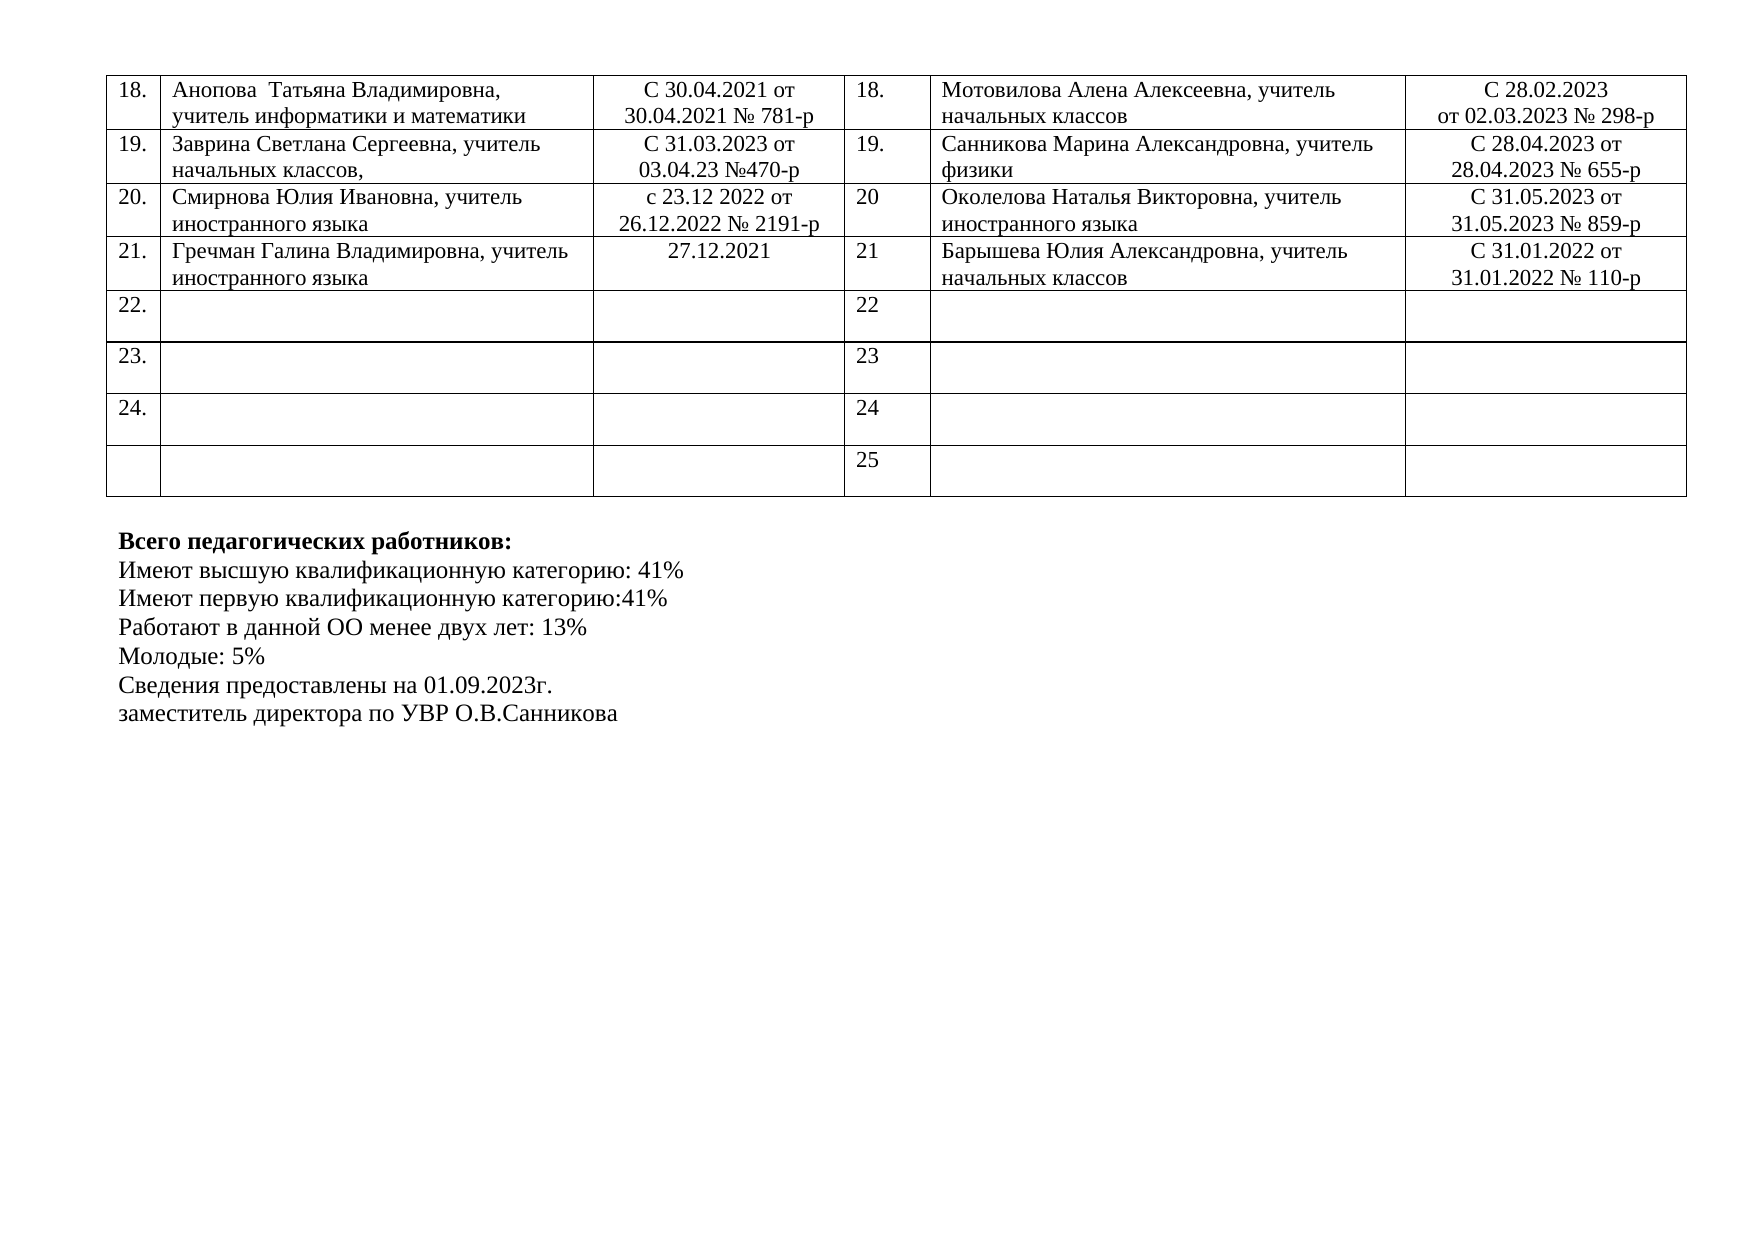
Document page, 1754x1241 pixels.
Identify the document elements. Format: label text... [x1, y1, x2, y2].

table_cell [594, 291, 844, 341]
table_cell С 28.04.2023 от 28.04.2023 № 655-р [1406, 130, 1686, 182]
table_cell 19. [107, 130, 160, 182]
table_cell [594, 446, 844, 496]
table_cell [1406, 446, 1686, 496]
table_cell [931, 394, 1405, 444]
table_cell [594, 343, 844, 393]
table_cell [1406, 291, 1686, 341]
text Всего педагогических работников: [118, 526, 1683, 555]
table_cell 23 [845, 343, 930, 393]
table_cell Мотовилова Алена Алексеевна, учитель начальных классов [931, 76, 1405, 129]
table_cell С 31.05.2023 от 31.05.2023 № 859-р [1406, 184, 1686, 236]
table_cell 20 [845, 184, 930, 236]
table_cell Смирнова Юлия Ивановна, учитель иностранного языка [161, 184, 593, 236]
table_cell [931, 446, 1405, 496]
table_cell 22. [107, 291, 160, 341]
table_cell [931, 291, 1405, 341]
table_cell [1406, 343, 1686, 393]
table_cell [107, 446, 160, 496]
table_cell 27.12.2021 [594, 237, 844, 290]
table_cell С 31.03.2023 от 03.04.23 №470-р [594, 130, 844, 182]
table_cell 21 [845, 237, 930, 290]
text Работают в данной ОО менее двух лет: 13% [118, 612, 1683, 641]
table_cell Гречман Галина Владимировна, учитель иностранного языка [161, 237, 593, 290]
table_cell [931, 343, 1405, 393]
text Сведения предоставлены на 01.09.2023г. [118, 670, 1683, 698]
table_cell Заврина Светлана Сергеевна, учитель начальных классов, [161, 130, 593, 182]
table_cell 23. [107, 343, 160, 393]
table_cell 18. [845, 76, 930, 129]
table_cell 25 [845, 446, 930, 496]
text Имеют первую квалификационную категорию:41% [118, 583, 1683, 612]
table_cell с 23.12 2022 от 26.12.2022 № 2191-р [594, 184, 844, 236]
table_cell [161, 394, 593, 444]
table_cell 20. [107, 184, 160, 236]
table_cell 24. [107, 394, 160, 444]
table_cell 21. [107, 237, 160, 290]
table_cell Околелова Наталья Викторовна, учитель иностранного языка [931, 184, 1405, 236]
table_cell С 28.02.2023 от 02.03.2023 № 298-р [1406, 76, 1686, 129]
table_cell [161, 446, 593, 496]
table_cell [594, 394, 844, 444]
table_cell С 31.01.2022 от 31.01.2022 № 110-р [1406, 237, 1686, 290]
text заместитель директора по УВР О.В.Санникова [118, 698, 1683, 727]
table_cell 22 [845, 291, 930, 341]
table_cell [1406, 394, 1686, 444]
table_cell Санникова Марина Александровна, учитель физики [931, 130, 1405, 182]
table_cell 24 [845, 394, 930, 444]
table_cell 18. [107, 76, 160, 129]
table_cell [161, 291, 593, 341]
table_cell 19. [845, 130, 930, 182]
text Молодые: 5% [118, 641, 1683, 670]
text Имеют высшую квалификационную категорию: 41% [118, 555, 1683, 583]
table_cell Барышева Юлия Александровна, учитель начальных классов [931, 237, 1405, 290]
table_cell С 30.04.2021 от 30.04.2021 № 781-р [594, 76, 844, 129]
table_cell Анопова Татьяна Владимировна, учитель информатики и математики [161, 76, 593, 129]
table_cell [161, 343, 593, 393]
